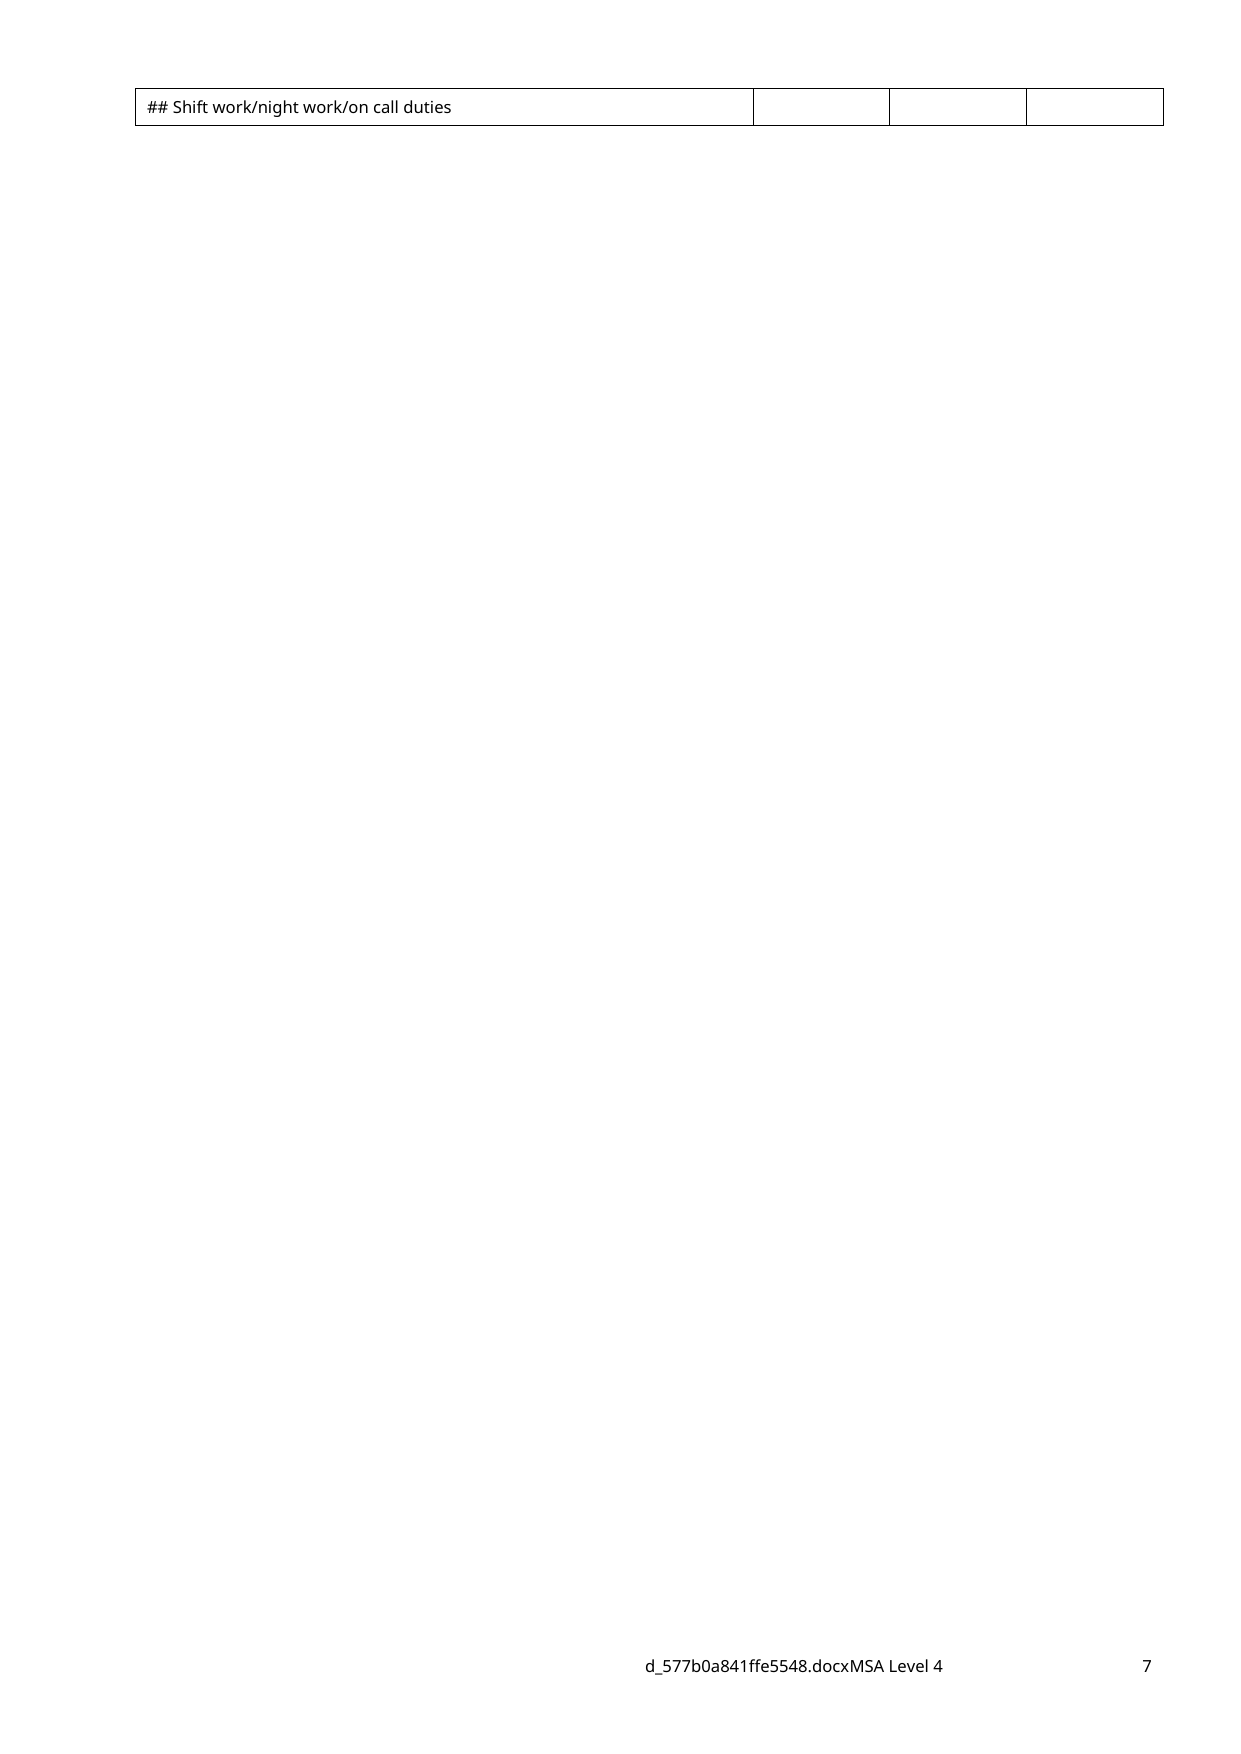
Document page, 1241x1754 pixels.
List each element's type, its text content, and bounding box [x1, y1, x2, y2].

table_cell ## Shift work/night work/on call duties [136, 89, 753, 124]
table_cell [1027, 89, 1163, 124]
table_cell [890, 89, 1026, 124]
table_cell [754, 89, 889, 124]
